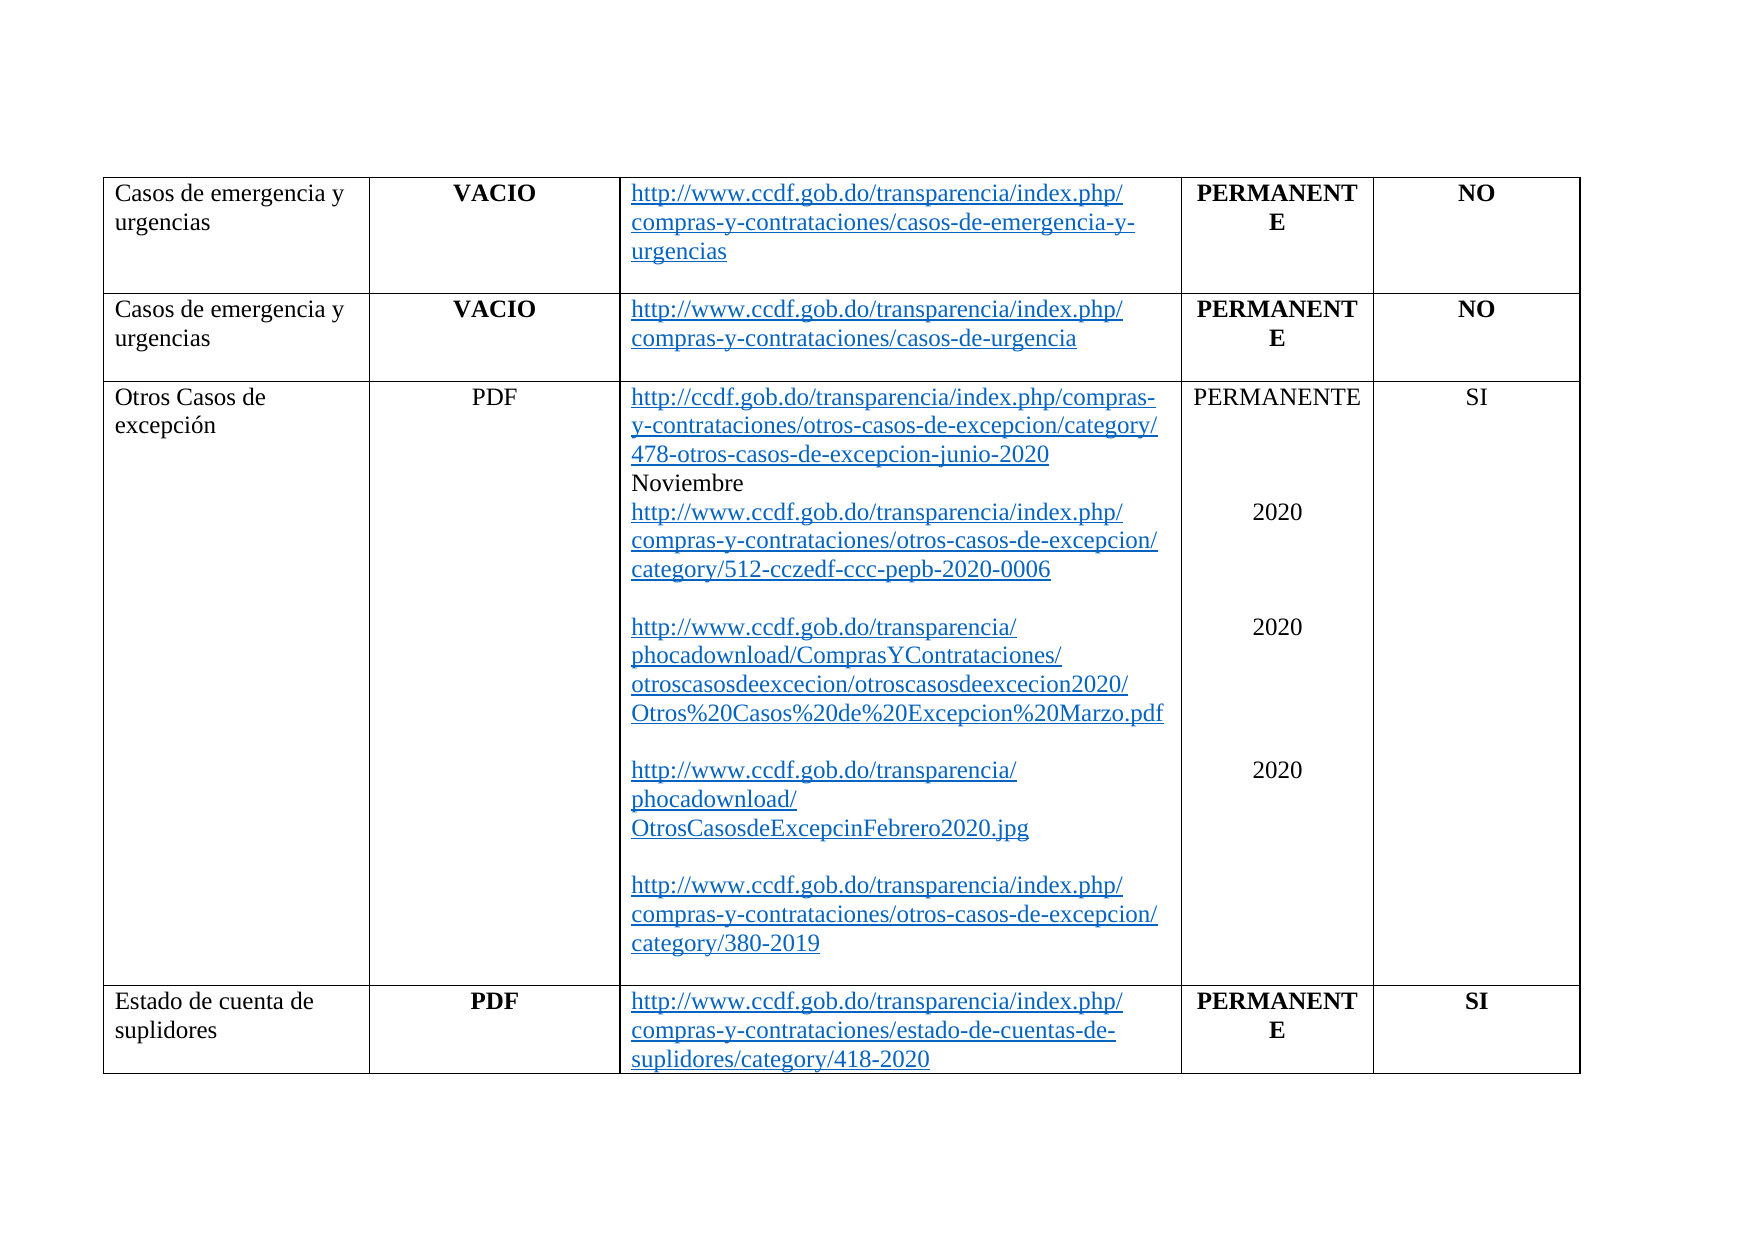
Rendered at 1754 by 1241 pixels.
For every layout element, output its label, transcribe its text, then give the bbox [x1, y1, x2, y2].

table_cell SI [1374, 986, 1579, 1073]
table_cell PDF [370, 986, 619, 1073]
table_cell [104, 986, 369, 1073]
table_cell http://ccdf.gob.do/transparencia/index.php/compras-y-contrataciones/otros-casos-de-excepcion/category/478-otros-casos-de-excepcion-junio-2020 Noviembre http://www.ccdf.gob.do/transparencia/index.php/compras-y-contrataciones/otros-casos-de-excepcion/category/512-cczedf-ccc-pepb-2020-0006 http://www.ccdf.gob.do/transparencia/phocadownload/ComprasYContrataciones/otroscasosdeexcecion/otroscasosdeexcecion2020/Otros%20Casos%20de%20Excepcion%20Marzo.pdf http://www.ccdf.gob.do/transparencia/phocadownload/OtrosCasosdeExcepcinFebrero2020.jpg http://www.ccdf.gob.do/transparencia/index.php/compras-y-contrataciones/otros-casos-de-excepcion/category/380-2019 [621, 382, 1181, 985]
table_cell http://www.ccdf.gob.do/transparencia/index.php/compras-y-contrataciones/casos-de-urgencia [621, 294, 1181, 381]
table_cell PERMANENTE [1182, 294, 1373, 381]
table_cell Casos de emergencia y urgencias [104, 178, 369, 293]
table_cell Otros Casos de excepción [104, 382, 369, 985]
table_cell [1182, 986, 1373, 1073]
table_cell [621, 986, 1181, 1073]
table_cell http://www.ccdf.gob.do/transparencia/index.php/compras-y-contrataciones/casos-de-emergencia-y-urgencias [621, 178, 1181, 293]
table_cell NO [1374, 294, 1579, 381]
table_cell SI [1374, 382, 1579, 985]
table_cell NO [1374, 178, 1579, 293]
table_cell VACIO [370, 294, 619, 381]
table_cell VACIO [370, 178, 619, 293]
table_cell PDF [370, 382, 619, 985]
table_cell PERMANENTE [1182, 178, 1373, 293]
table_cell PERMANENTE 2020 2020 2020 [1182, 382, 1373, 985]
table_cell Casos de emergencia y urgencias [104, 294, 369, 381]
